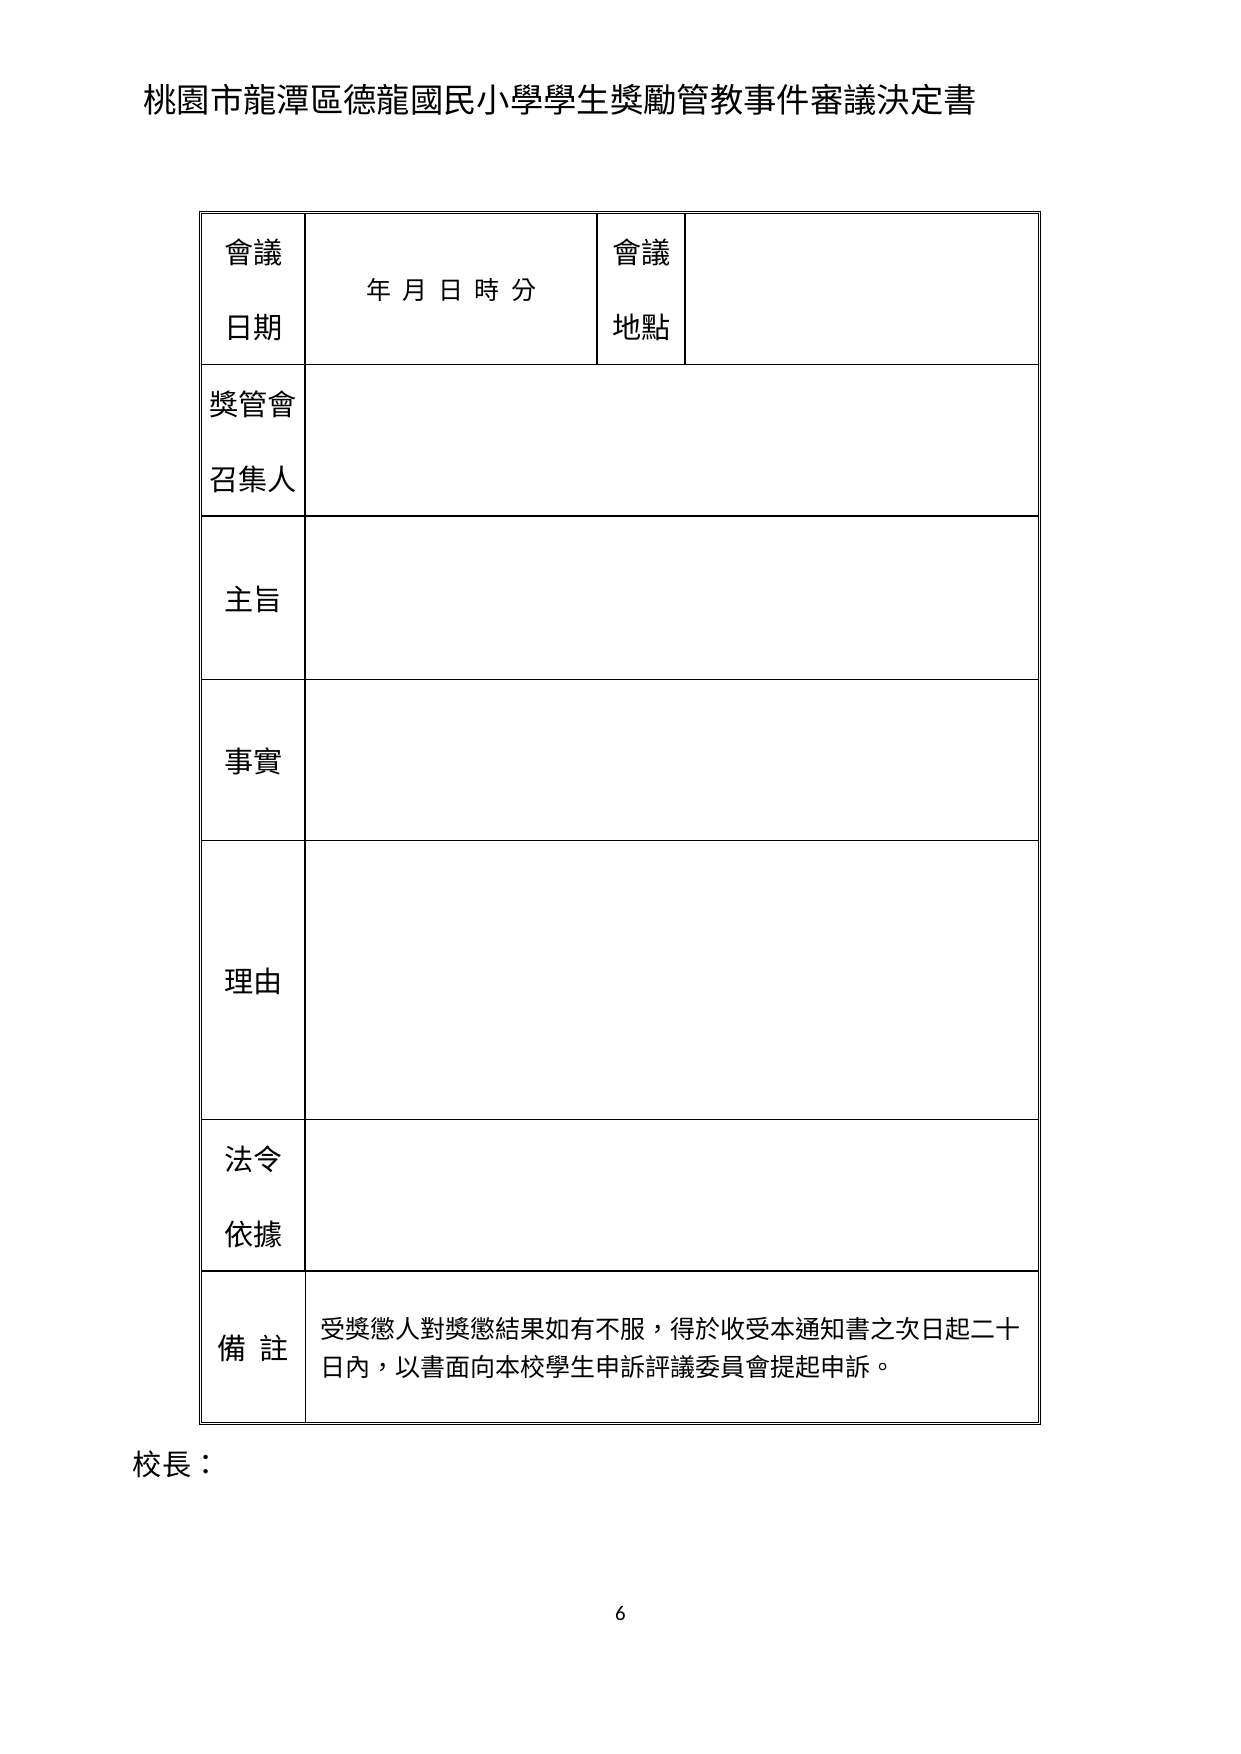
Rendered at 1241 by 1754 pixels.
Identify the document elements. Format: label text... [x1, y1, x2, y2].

table_cell 法令 依據 [202, 1120, 304, 1270]
table_cell 備 註 [202, 1272, 305, 1422]
table_header [686, 214, 1038, 364]
table_cell 受獎懲人對獎懲結果如有不服，得於收受本通知書之次日起二十日內，以書面向本校學生申訴評議委員會提起申訴。 [306, 1272, 1038, 1422]
table_cell [306, 1120, 1038, 1270]
table_header 年 月 日 時 分 [306, 214, 596, 364]
table_header 會議 日期 [202, 214, 304, 364]
table_cell 主旨 [202, 517, 304, 679]
table_cell [306, 365, 1038, 515]
table_cell 理由 [202, 841, 304, 1118]
text 桃園市龍潭區德龍國民小學學生獎勵管教事件審議決定書 [118, 61, 1122, 136]
table_header 會議 地點 [598, 214, 684, 364]
table_cell [306, 680, 1038, 840]
table_cell 事實 [202, 680, 304, 840]
table_cell [306, 517, 1038, 679]
text 校長： [118, 1425, 1122, 1500]
table_cell [306, 841, 1038, 1118]
table_cell 獎管會 召集人 [202, 365, 304, 515]
